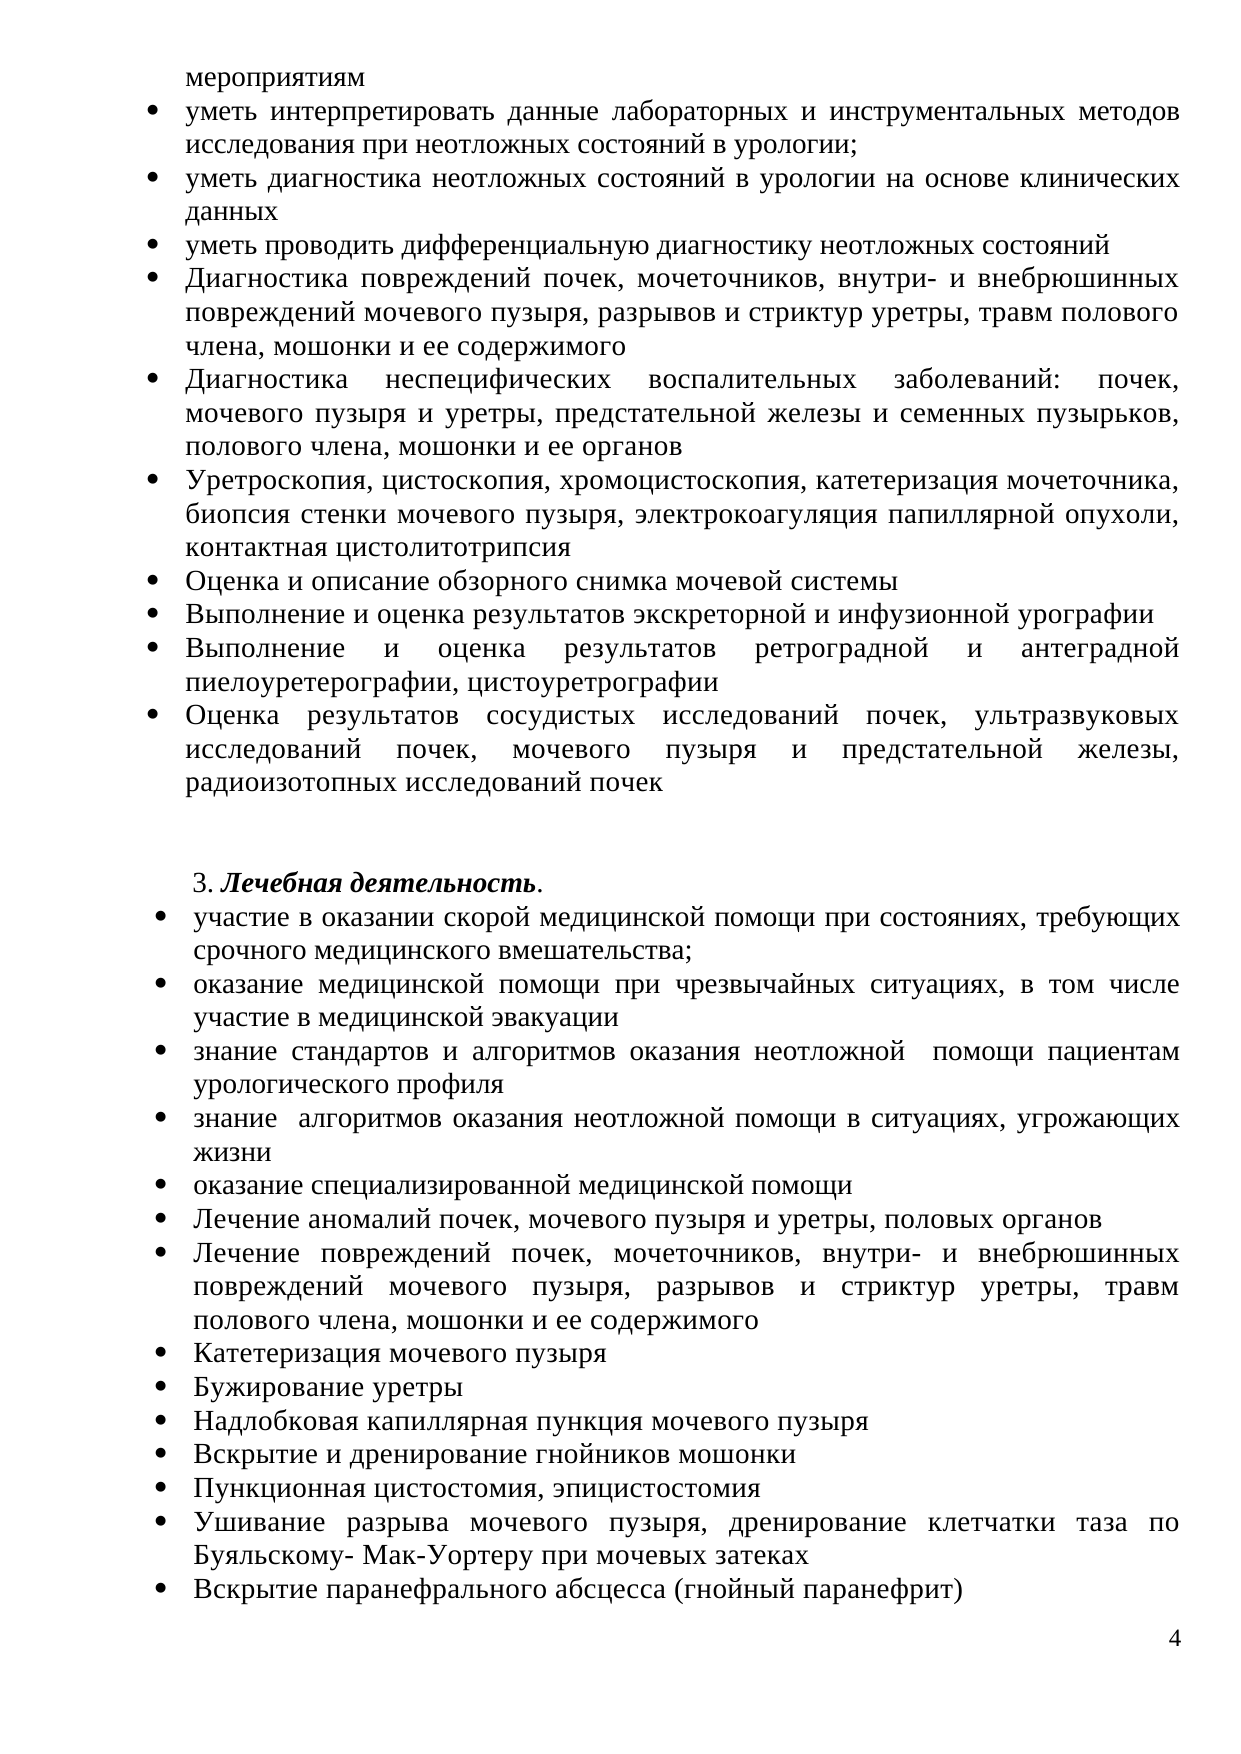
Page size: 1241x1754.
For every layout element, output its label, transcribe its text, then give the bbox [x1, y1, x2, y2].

list Лечение аномалий почек, мочевого пузыря и уретры, половых органов [156, 1201, 1181, 1235]
list Диагностика неспецифических воспалительных заболеваний: почек, мочевого пузыря и уретры, предстательной железы и семенных пузырьков, полового члена, мошонки и ее органов [148, 361, 1181, 462]
list Бужирование уретры [156, 1369, 1181, 1403]
list уметь диагностика неотложных состояний в урологии на основе клинических данных [148, 160, 1181, 227]
list Вскрытие паранефрального абсцесса (гнойный паранефрит) [156, 1571, 1181, 1604]
list знание стандартов и алгоритмов оказания неотложной помощи пациентам урологического профиля [156, 1033, 1181, 1100]
list оказание медицинской помощи при чрезвычайных ситуациях, в том числе участие в медицинской эвакуации [156, 966, 1181, 1033]
list Выполнение и оценка результатов ретроградной и антеградной пиелоуретерографии, цистоуретрографии [148, 630, 1181, 697]
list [148, 59, 1181, 93]
text 3. Лечебная деятельность. [118, 865, 1181, 899]
list Лечение повреждений почек, мочеточников, внутри- и внебрюшинных повреждений мочевого пузыря, разрывов и стриктур уретры, травм полового члена, мошонки и ее содержимого [156, 1235, 1181, 1335]
list Катетеризация мочевого пузыря [156, 1335, 1181, 1369]
list оказание специализированной медицинской помощи [156, 1167, 1181, 1201]
list Оценка и описание обзорного снимка мочевой системы [148, 563, 1181, 596]
list уметь проводить дифференциальную диагностику неотложных состояний [148, 227, 1181, 261]
list Ушивание разрыва мочевого пузыря, дренирование клетчатки таза по Буяльскому- Мак-Уортеру при мочевых затеках [156, 1504, 1181, 1571]
list уметь интерпретировать данные лабораторных и инструментальных методов исследования при неотложных состояний в урологии; [148, 93, 1181, 160]
list Уретроскопия, цистоскопия, хромоцистоскопия, катетеризация мочеточника, биопсия стенки мочевого пузыря, электрокоагуляция папиллярной опухоли, контактная цистолитотрипсия [148, 462, 1181, 563]
list знание алгоритмов оказания неотложной помощи в ситуациях, угрожающих жизни [156, 1100, 1181, 1167]
list Выполнение и оценка результатов экскреторной и инфузионной урографии [148, 596, 1181, 630]
list участие в оказании скорой медицинской помощи при состояниях, требующих срочного медицинского вмешательства; [156, 899, 1181, 966]
list Диагностика повреждений почек, мочеточников, внутри- и внебрюшинных повреждений мочевого пузыря, разрывов и стриктур уретры, травм полового члена, мошонки и ее содержимого [148, 261, 1181, 361]
list Надлобковая капиллярная пункция мочевого пузыря [156, 1403, 1181, 1436]
list Пункционная цистостомия, эпицистостомия [156, 1470, 1181, 1504]
list Вскрытие и дренирование гнойников мошонки [156, 1436, 1181, 1470]
list Оценка результатов сосудистых исследований почек, ультразвуковых исследований почек, мочевого пузыря и предстательной железы, радиоизотопных исследований почек [148, 697, 1181, 798]
